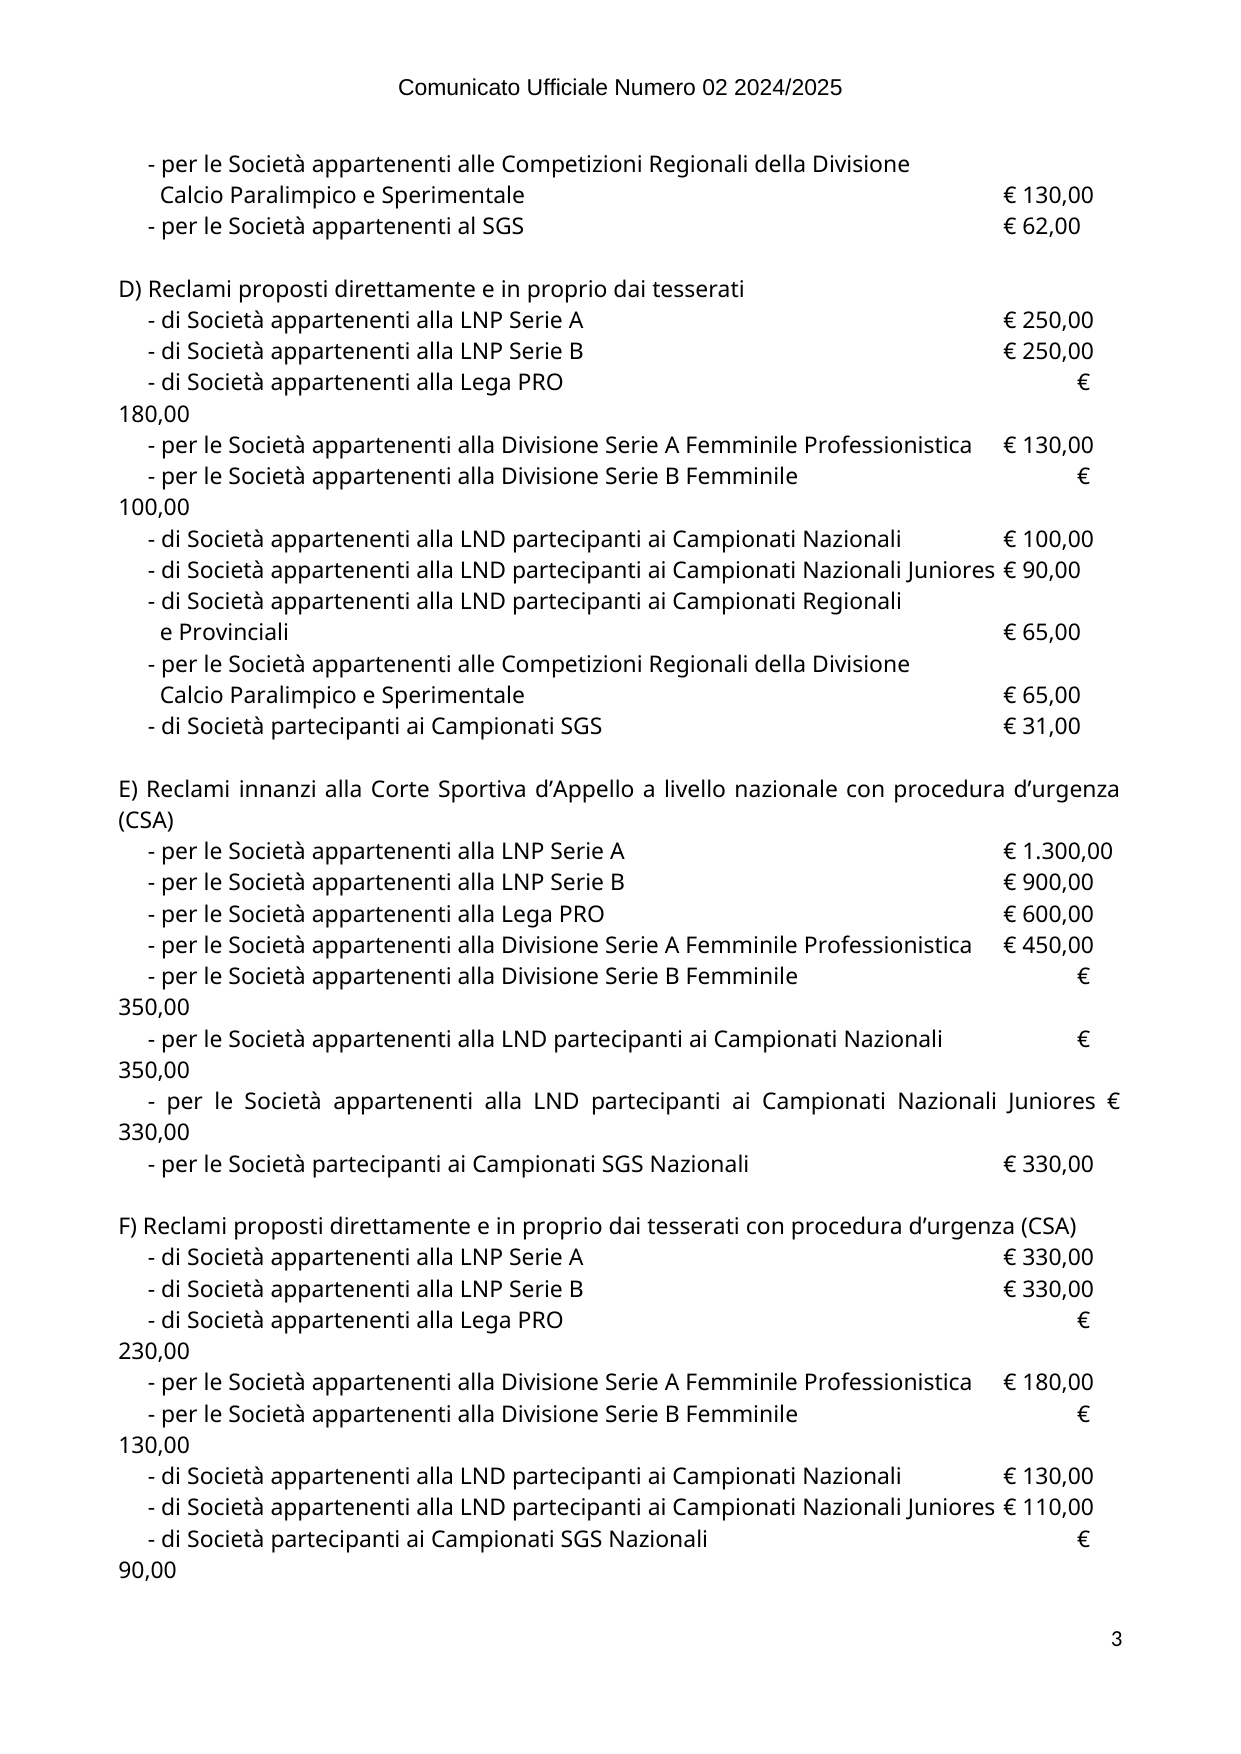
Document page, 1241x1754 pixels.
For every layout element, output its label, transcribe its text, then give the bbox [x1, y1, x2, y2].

text - di Società appartenenti alla LND partecipanti ai Campionati Nazionali € 130,00 [118, 1460, 1122, 1491]
text - per le Società appartenenti al SGS € 62,00 [118, 210, 1122, 241]
text - di Società appartenenti alla LND partecipanti ai Campionati Nazionali € 100,00 [118, 523, 1122, 554]
text Calcio Paralimpico e Sperimentale € 130,00 [118, 179, 1122, 210]
text - di Società appartenenti alla LNP Serie B € 330,00 [118, 1273, 1122, 1304]
text - per le Società partecipanti ai Campionati SGS Nazionali € 330,00 [118, 1148, 1122, 1179]
text - per le Società appartenenti alle Competizioni Regionali della Divisione [118, 648, 1122, 679]
text - di Società appartenenti alla LND partecipanti ai Campionati Nazionali Juniores € 110,00 [118, 1491, 1122, 1523]
text - di Società appartenenti alla LNP Serie B € 250,00 [118, 335, 1122, 366]
text - di Società appartenenti alla LNP Serie A € 330,00 [118, 1241, 1122, 1273]
text - per le Società appartenenti alle Competizioni Regionali della Divisione [118, 148, 1122, 179]
text - di Società partecipanti ai Campionati SGS € 31,00 [118, 710, 1122, 741]
text - per le Società appartenenti alla Divisione Serie B Femminile € 350,00 [118, 960, 1122, 1023]
text - di Società appartenenti alla LND partecipanti ai Campionati Regionali [118, 585, 1122, 616]
text - per le Società appartenenti alla LNP Serie A € 1.300,00 [118, 835, 1122, 866]
text - per le Società appartenenti alla Divisione Serie A Femminile Professionistica € 450,00 [118, 929, 1122, 960]
text - per le Società appartenenti alla Divisione Serie A Femminile Professionistica € 180,00 [118, 1366, 1122, 1398]
text F) Reclami proposti direttamente e in proprio dai tesserati con procedura d’urgenza (CSA) [118, 1210, 1122, 1241]
text - per le Società appartenenti alla Divisione Serie A Femminile Professionistica € 130,00 [118, 429, 1122, 460]
text - per le Società appartenenti alla LNP Serie B € 900,00 [118, 866, 1122, 898]
text Calcio Paralimpico e Sperimentale € 65,00 [118, 679, 1122, 710]
text - per le Società appartenenti alla Lega PRO € 600,00 [118, 898, 1122, 929]
text - per le Società appartenenti alla LND partecipanti ai Campionati Nazionali Juniores € 330,00 [118, 1085, 1122, 1148]
text e Provinciali € 65,00 [118, 616, 1122, 648]
text - di Società appartenenti alla Lega PRO € 230,00 [118, 1304, 1122, 1366]
text - di Società appartenenti alla LNP Serie A € 250,00 [118, 304, 1122, 335]
text - di Società appartenenti alla LND partecipanti ai Campionati Nazionali Juniores € 90,00 [118, 554, 1122, 585]
text - per le Società appartenenti alla LND partecipanti ai Campionati Nazionali € 350,00 [118, 1023, 1122, 1085]
text - per le Società appartenenti alla Divisione Serie B Femminile € 130,00 [118, 1398, 1122, 1460]
text - di Società appartenenti alla Lega PRO € 180,00 [118, 366, 1122, 429]
text E) Reclami innanzi alla Corte Sportiva d’Appello a livello nazionale con procedura d’urgenza (CSA) [118, 773, 1122, 835]
text - per le Società appartenenti alla Divisione Serie B Femminile € 100,00 [118, 460, 1122, 523]
text D) Reclami proposti direttamente e in proprio dai tesserati [118, 273, 1122, 304]
text - di Società partecipanti ai Campionati SGS Nazionali € 90,00 [118, 1523, 1122, 1585]
